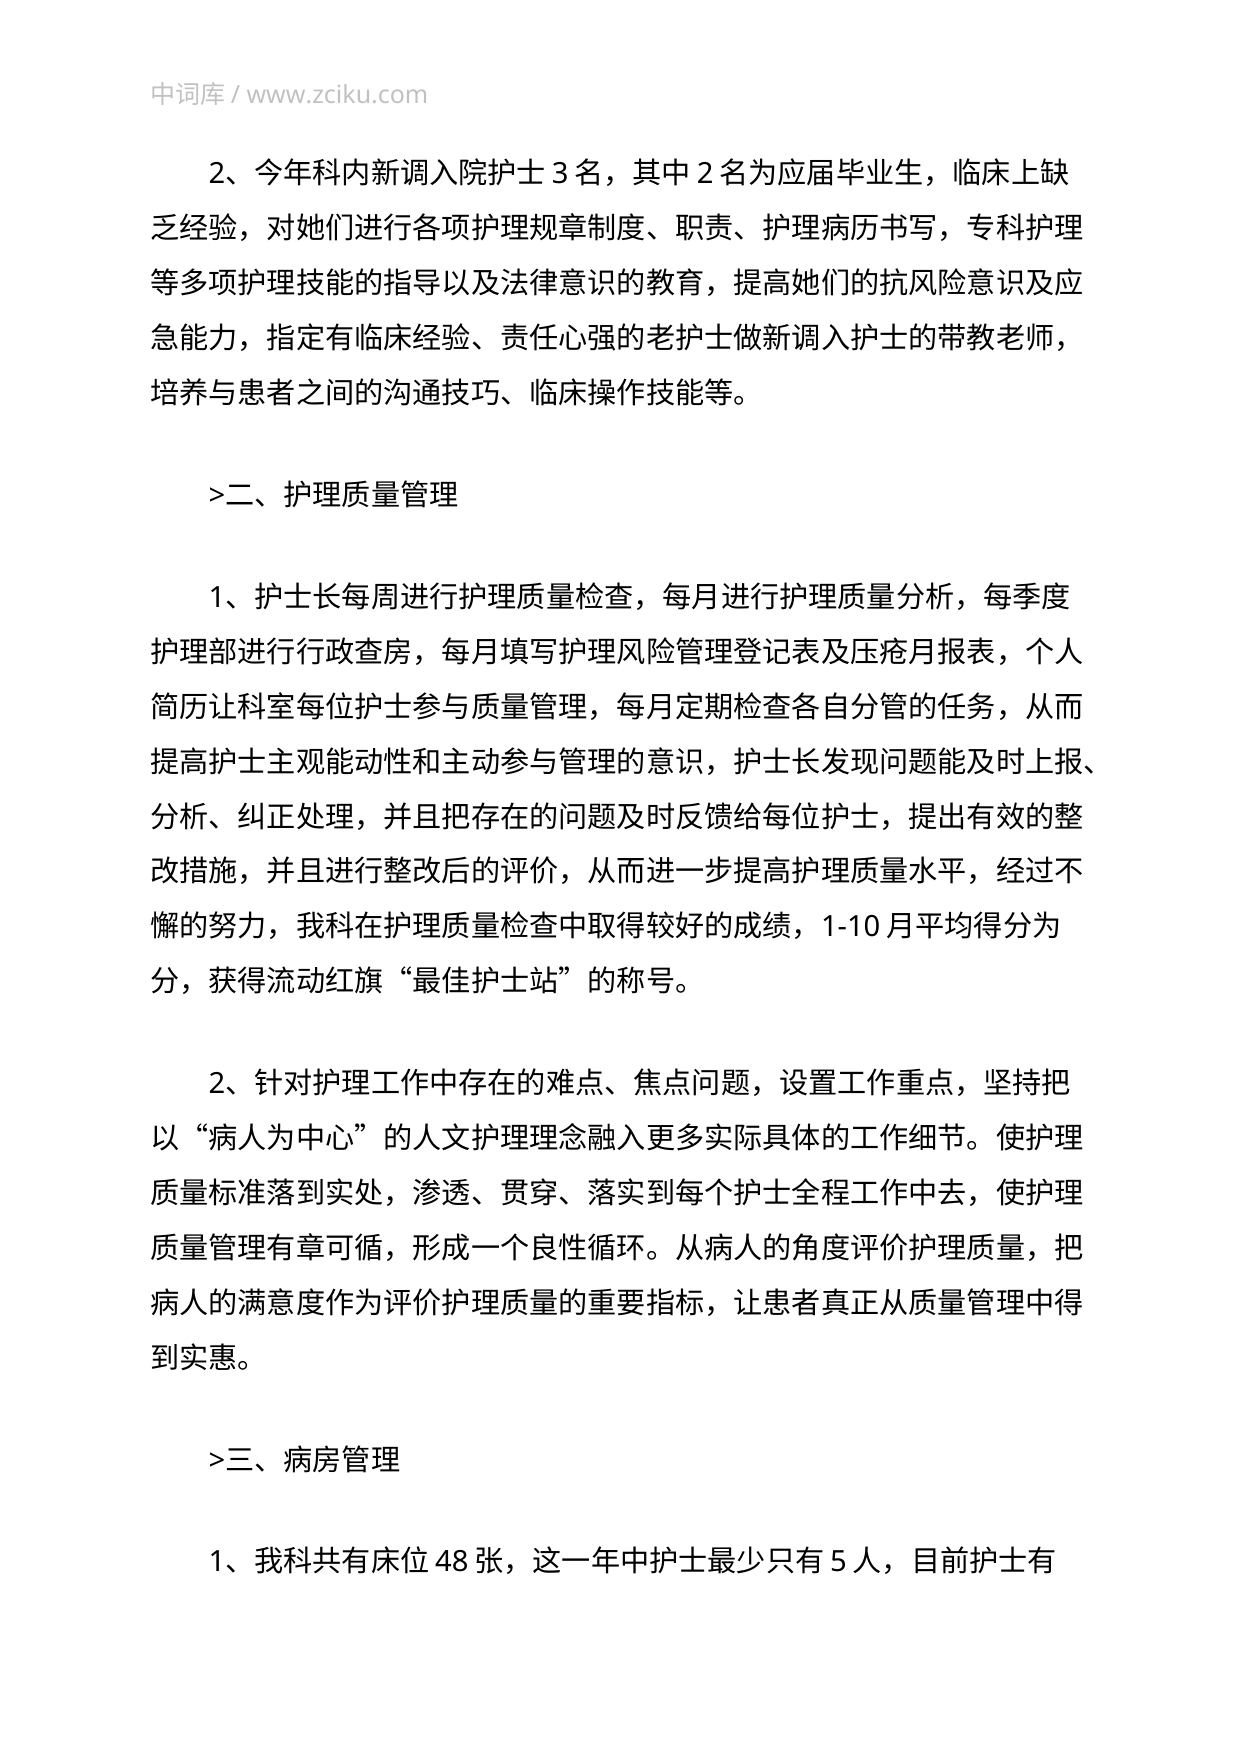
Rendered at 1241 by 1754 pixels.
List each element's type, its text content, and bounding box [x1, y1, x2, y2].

text 2、今年科内新调入院护士3名，其中2名为应届毕业生，临床上缺乏经验，对她们进行各项护理规章制度、职责、护理病历书写，专科护理等多项护理技能的指导以及法律意识的教育，提高她们的抗风险意识及应急能力，指定有临床经验、责任心强的老护士做新调入护士的带教老师，培养与患者之间的沟通技巧、临床操作技能等。 [150, 150, 1090, 412]
text >三、病房管理 [150, 1436, 1090, 1478]
text 1、护士长每周进行护理质量检查，每月进行护理质量分析，每季度护理部进行行政查房，每月填写护理风险管理登记表及压疮月报表，个人简历让科室每位护士参与质量管理，每月定期检查各自分管的任务，从而提高护士主观能动性和主动参与管理的意识，护士长发现问题能及时上报、分析、纠正处理，并且把存在的问题及时反馈给每位护士，提出有效的整改措施，并且进行整改后的评价，从而进一步提高护理质量水平，经过不懈的努力，我科在护理质量检查中取得较好的成绩，1-10月平均得分为 分，获得流动红旗“最佳护士站”的称号。 [150, 573, 1090, 1000]
text >二、护理质量管理 [150, 471, 1090, 514]
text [150, 1538, 1090, 1580]
text 2、针对护理工作中存在的难点、焦点问题，设置工作重点，坚持把以“病人为中心”的人文护理理念融入更多实际具体的工作细节。使护理质量标准落到实处，渗透、贯穿、落实到每个护士全程工作中去，使护理质量管理有章可循，形成一个良性循环。从病人的角度评价护理质量，把病人的满意度作为评价护理质量的重要指标，让患者真正从质量管理中得到实惠。 [150, 1060, 1090, 1377]
